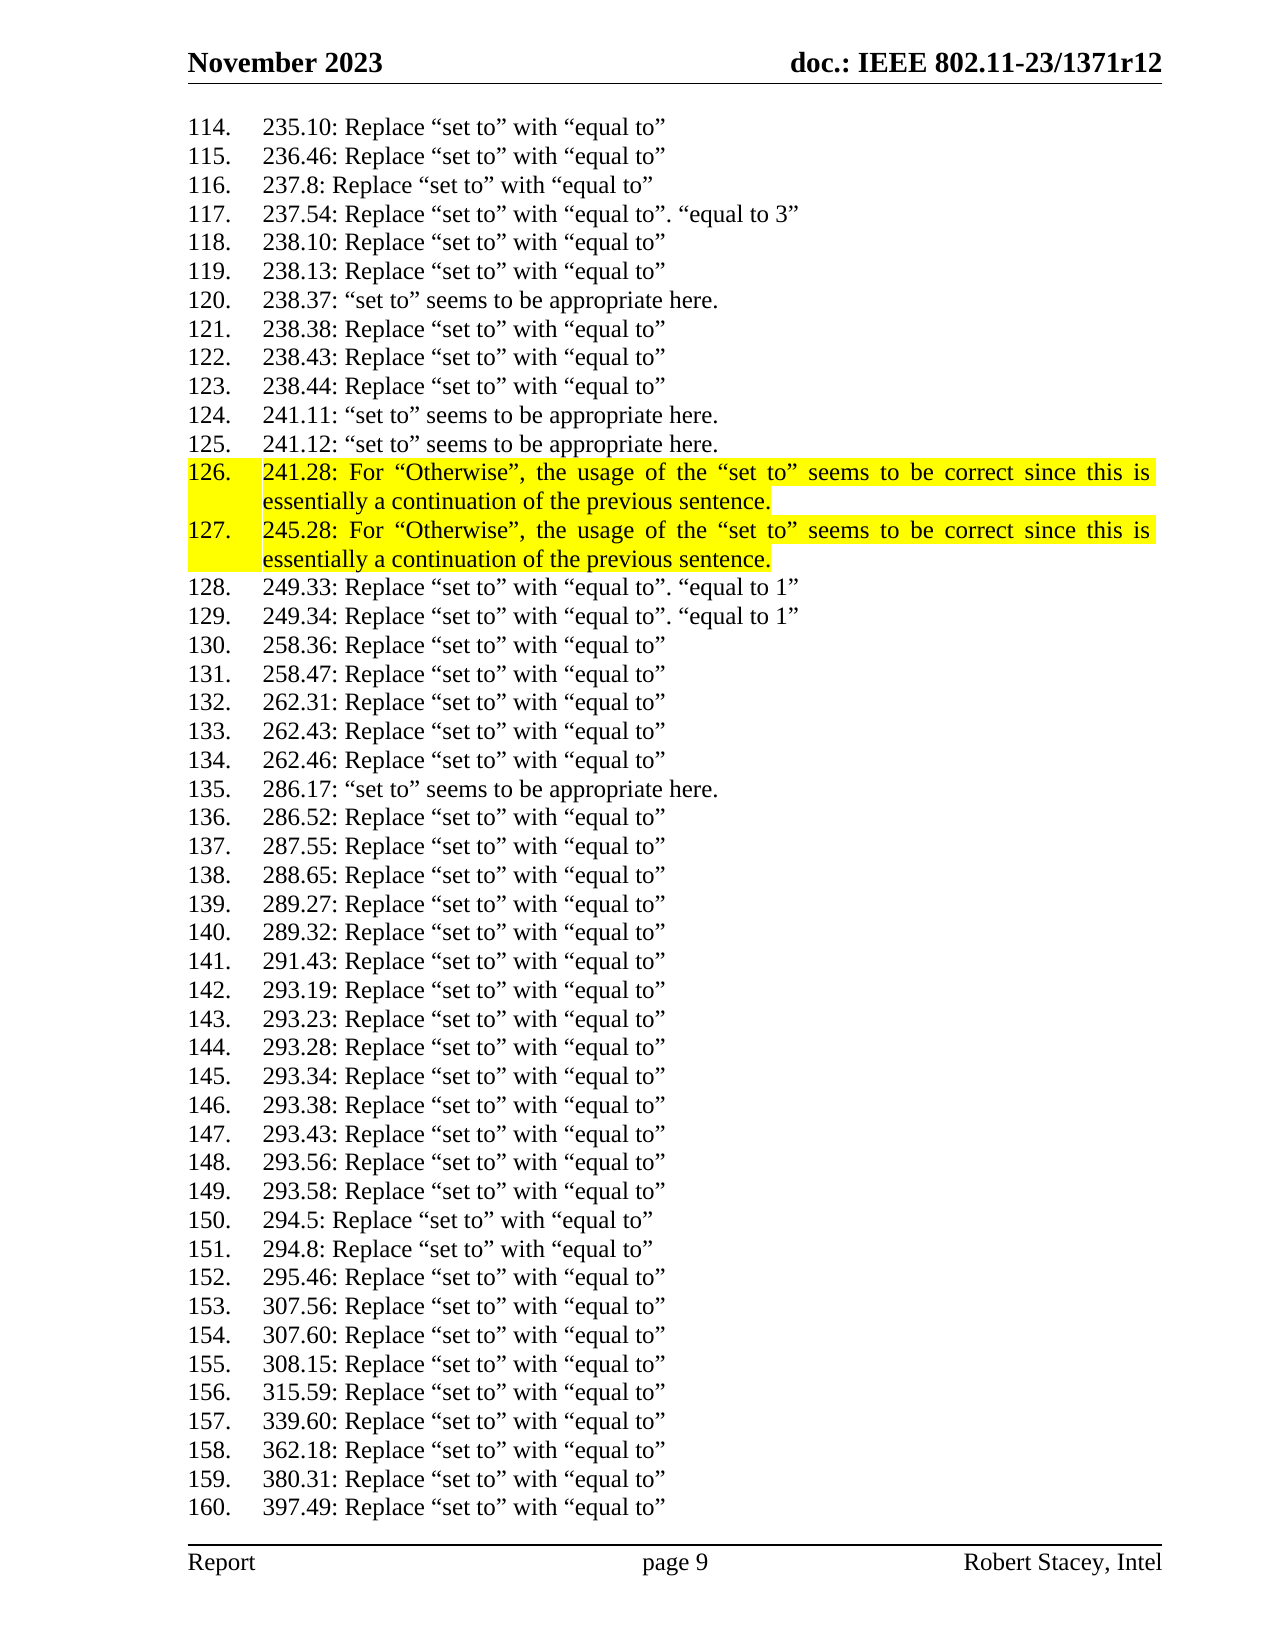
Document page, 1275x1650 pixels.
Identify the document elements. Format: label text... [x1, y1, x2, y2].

text 130. 258.36: Replace “set to” with “equal to” [187, 630, 1162, 659]
text 145. 293.34: Replace “set to” with “equal to” [187, 1061, 1162, 1090]
text 149. 293.58: Replace “set to” with “equal to” [187, 1176, 1162, 1205]
text 150. 294.5: Replace “set to” with “equal to” [187, 1205, 1162, 1234]
text 121. 238.38: Replace “set to” with “equal to” [187, 314, 1162, 342]
text 120. 238.37: “set to” seems to be appropriate here. [187, 285, 1162, 314]
text 156. 315.59: Replace “set to” with “equal to” [187, 1377, 1162, 1406]
text 136. 286.52: Replace “set to” with “equal to” [187, 802, 1162, 831]
text 132. 262.31: Replace “set to” with “equal to” [187, 687, 1162, 716]
text 155. 308.15: Replace “set to” with “equal to” [187, 1349, 1162, 1377]
text 141. 291.43: Replace “set to” with “equal to” [187, 946, 1162, 975]
text 118. 238.10: Replace “set to” with “equal to” [187, 227, 1162, 256]
text 134. 262.46: Replace “set to” with “equal to” [187, 745, 1162, 774]
text 126. 241.28: For “Otherwise”, the usage of the “set to” seems to be correct since this is essentially a continuation of the previous sentence. [187, 457, 1162, 515]
text 137. 287.55: Replace “set to” with “equal to” [187, 831, 1162, 860]
text 158. 362.18: Replace “set to” with “equal to” [187, 1435, 1162, 1464]
text 151. 294.8: Replace “set to” with “equal to” [187, 1234, 1162, 1262]
text 154. 307.60: Replace “set to” with “equal to” [187, 1320, 1162, 1349]
text 124. 241.11: “set to” seems to be appropriate here. [187, 400, 1162, 429]
text 157. 339.60: Replace “set to” with “equal to” [187, 1406, 1162, 1435]
text 133. 262.43: Replace “set to” with “equal to” [187, 716, 1162, 745]
text 128. 249.33: Replace “set to” with “equal to”. “equal to 1” [187, 572, 1162, 601]
text 146. 293.38: Replace “set to” with “equal to” [187, 1090, 1162, 1119]
text 129. 249.34: Replace “set to” with “equal to”. “equal to 1” [187, 601, 1162, 630]
text 116. 237.8: Replace “set to” with “equal to” [187, 170, 1162, 199]
text 143. 293.23: Replace “set to” with “equal to” [187, 1004, 1162, 1032]
text 114. 235.10: Replace “set to” with “equal to” [187, 112, 1162, 141]
text 135. 286.17: “set to” seems to be appropriate here. [187, 774, 1162, 802]
text 117. 237.54: Replace “set to” with “equal to”. “equal to 3” [187, 199, 1162, 227]
text 159. 380.31: Replace “set to” with “equal to” [187, 1464, 1162, 1492]
text 140. 289.32: Replace “set to” with “equal to” [187, 917, 1162, 946]
text 125. 241.12: “set to” seems to be appropriate here. [187, 429, 1162, 457]
text 139. 289.27: Replace “set to” with “equal to” [187, 889, 1162, 917]
text 123. 238.44: Replace “set to” with “equal to” [187, 371, 1162, 400]
text 153. 307.56: Replace “set to” with “equal to” [187, 1291, 1162, 1320]
text 138. 288.65: Replace “set to” with “equal to” [187, 860, 1162, 889]
text 131. 258.47: Replace “set to” with “equal to” [187, 659, 1162, 687]
text 144. 293.28: Replace “set to” with “equal to” [187, 1032, 1162, 1061]
text 119. 238.13: Replace “set to” with “equal to” [187, 256, 1162, 285]
text 127. 245.28: For “Otherwise”, the usage of the “set to” seems to be correct since this is essentially a continuation of the previous sentence. [771, 515, 1162, 572]
text 142. 293.19: Replace “set to” with “equal to” [187, 975, 1162, 1004]
text 115. 236.46: Replace “set to” with “equal to” [187, 141, 1162, 170]
text 152. 295.46: Replace “set to” with “equal to” [187, 1262, 1162, 1291]
text 160. 397.49: Replace “set to” with “equal to” [187, 1492, 1162, 1521]
text 122. 238.43: Replace “set to” with “equal to” [187, 342, 1162, 371]
text 148. 293.56: Replace “set to” with “equal to” [187, 1147, 1162, 1176]
text 147. 293.43: Replace “set to” with “equal to” [187, 1119, 1162, 1147]
